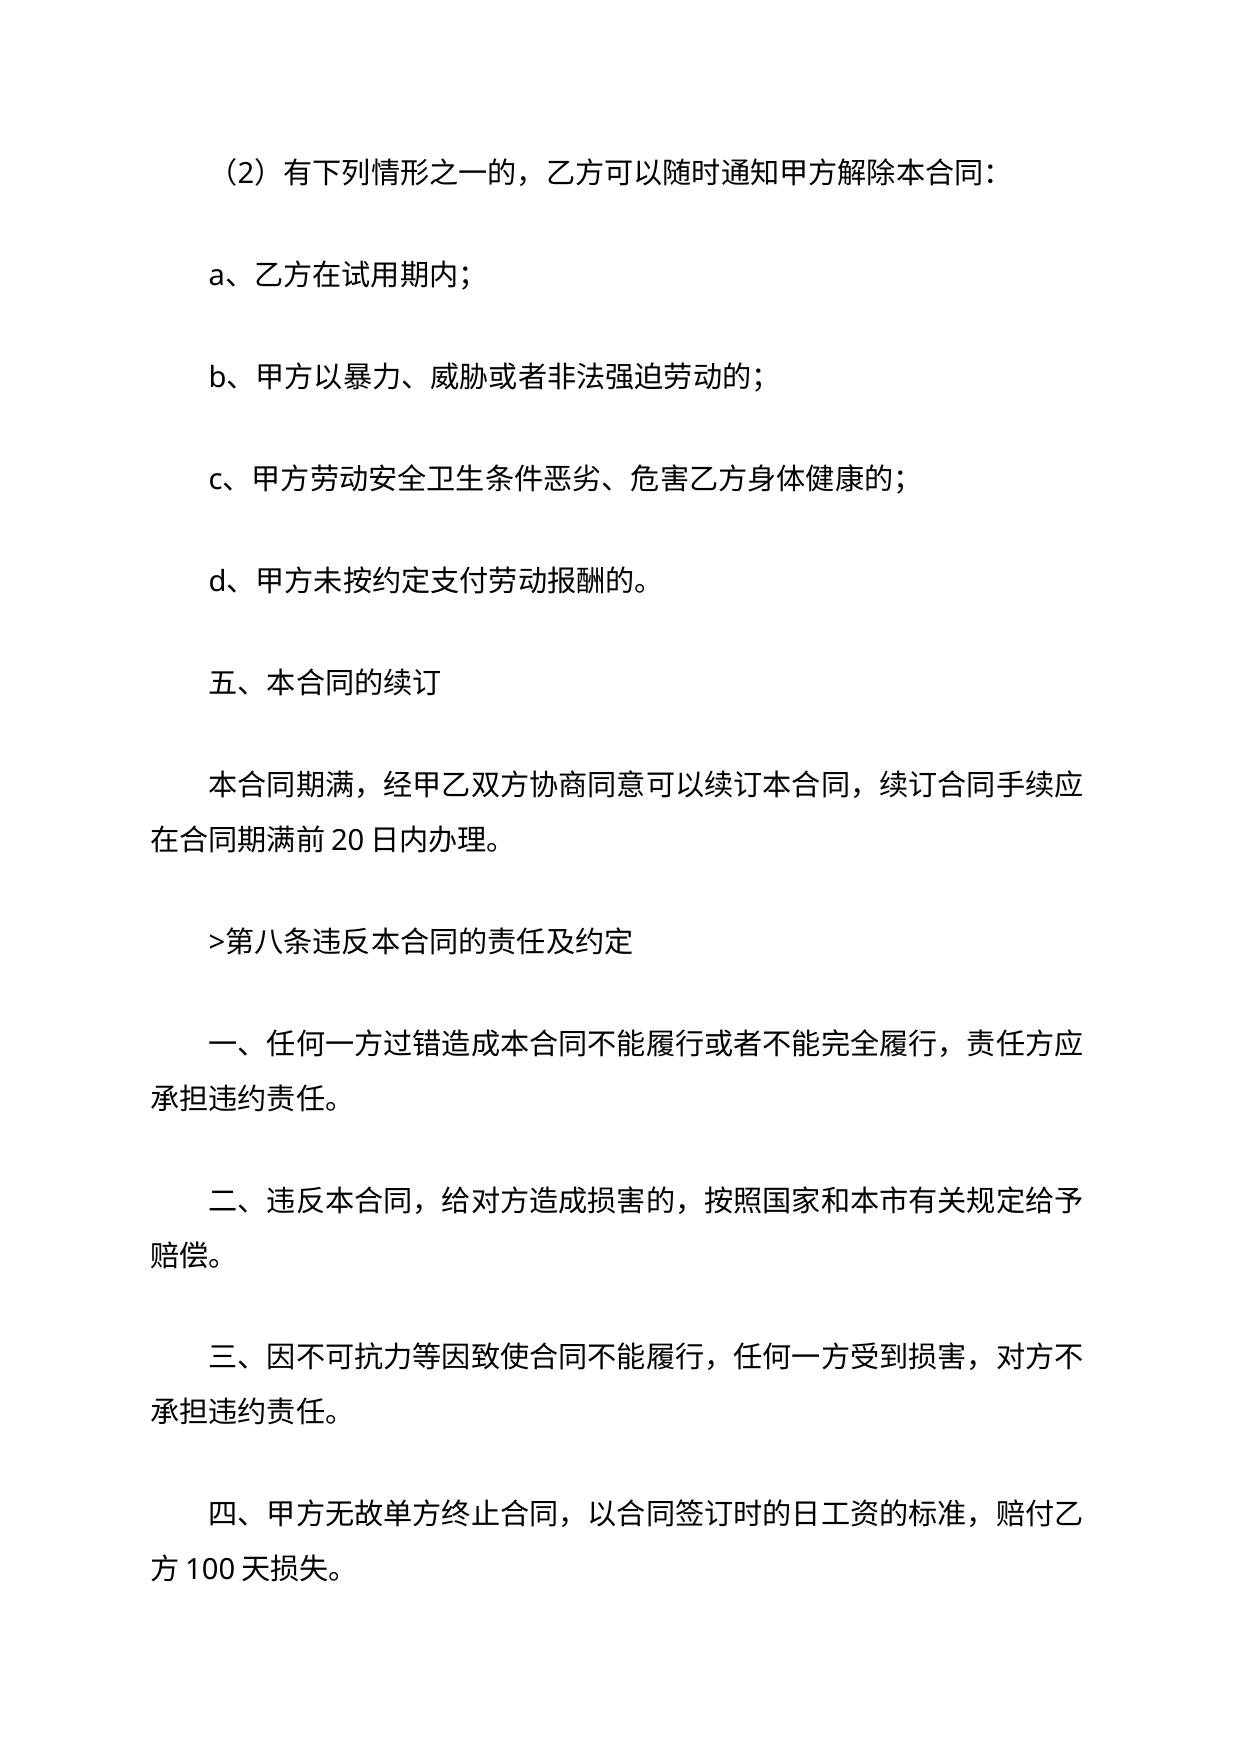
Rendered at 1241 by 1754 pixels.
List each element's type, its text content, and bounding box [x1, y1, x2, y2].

text 三、因不可抗力等因致使合同不能履行，任何一方受到损害，对方不承担违约责任。 [150, 1334, 1090, 1431]
text c、甲方劳动安全卫生条件恶劣、危害乙方身体健康的； [150, 456, 1090, 498]
text b、甲方以暴力、威胁或者非法强迫劳动的； [150, 354, 1090, 396]
text 一、任何一方过错造成本合同不能履行或者不能完全履行，责任方应承担违约责任。 [150, 1021, 1090, 1118]
text （2）有下列情形之一的，乙方可以随时通知甲方解除本合同： [150, 150, 1090, 192]
text d、甲方未按约定支付劳动报酬的。 [150, 558, 1090, 600]
text >第八条违反本合同的责任及约定 [150, 918, 1090, 961]
text 四、甲方无故单方终止合同，以合同签订时的日工资的标准，赔付乙方100天损失。 [150, 1491, 1090, 1588]
text 二、违反本合同，给对方造成损害的，按照国家和本市有关规定给予赔偿。 [150, 1177, 1090, 1274]
text 五、本合同的续订 [150, 660, 1090, 702]
text 本合同期满，经甲乙双方协商同意可以续订本合同，续订合同手续应在合同期满前20日内办理。 [150, 762, 1090, 859]
text a、乙方在试用期内； [150, 252, 1090, 294]
